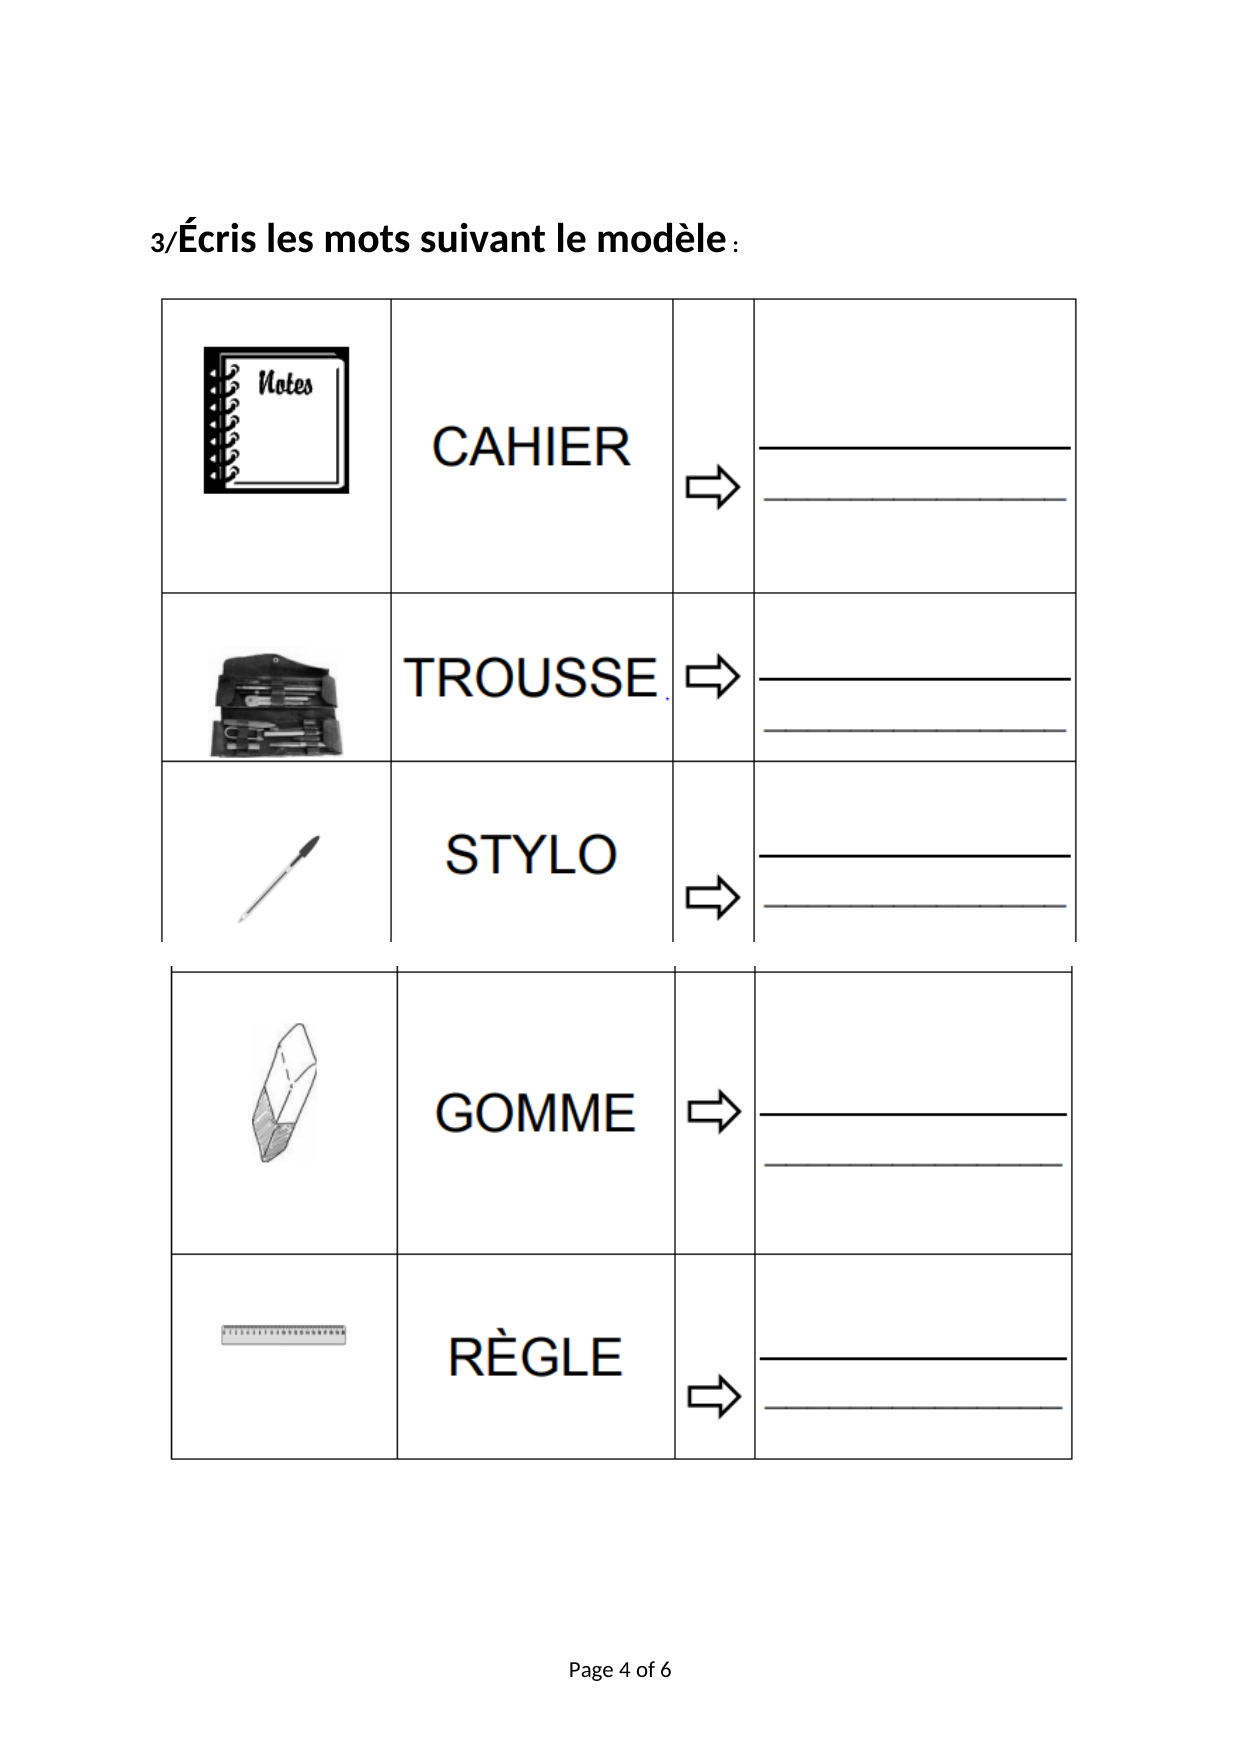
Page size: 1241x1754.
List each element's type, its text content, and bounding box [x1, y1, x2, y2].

text 3/Écris les mots suivant le modèle : [150, 212, 1090, 263]
picture [150, 966, 1091, 1467]
picture [150, 291, 1091, 942]
